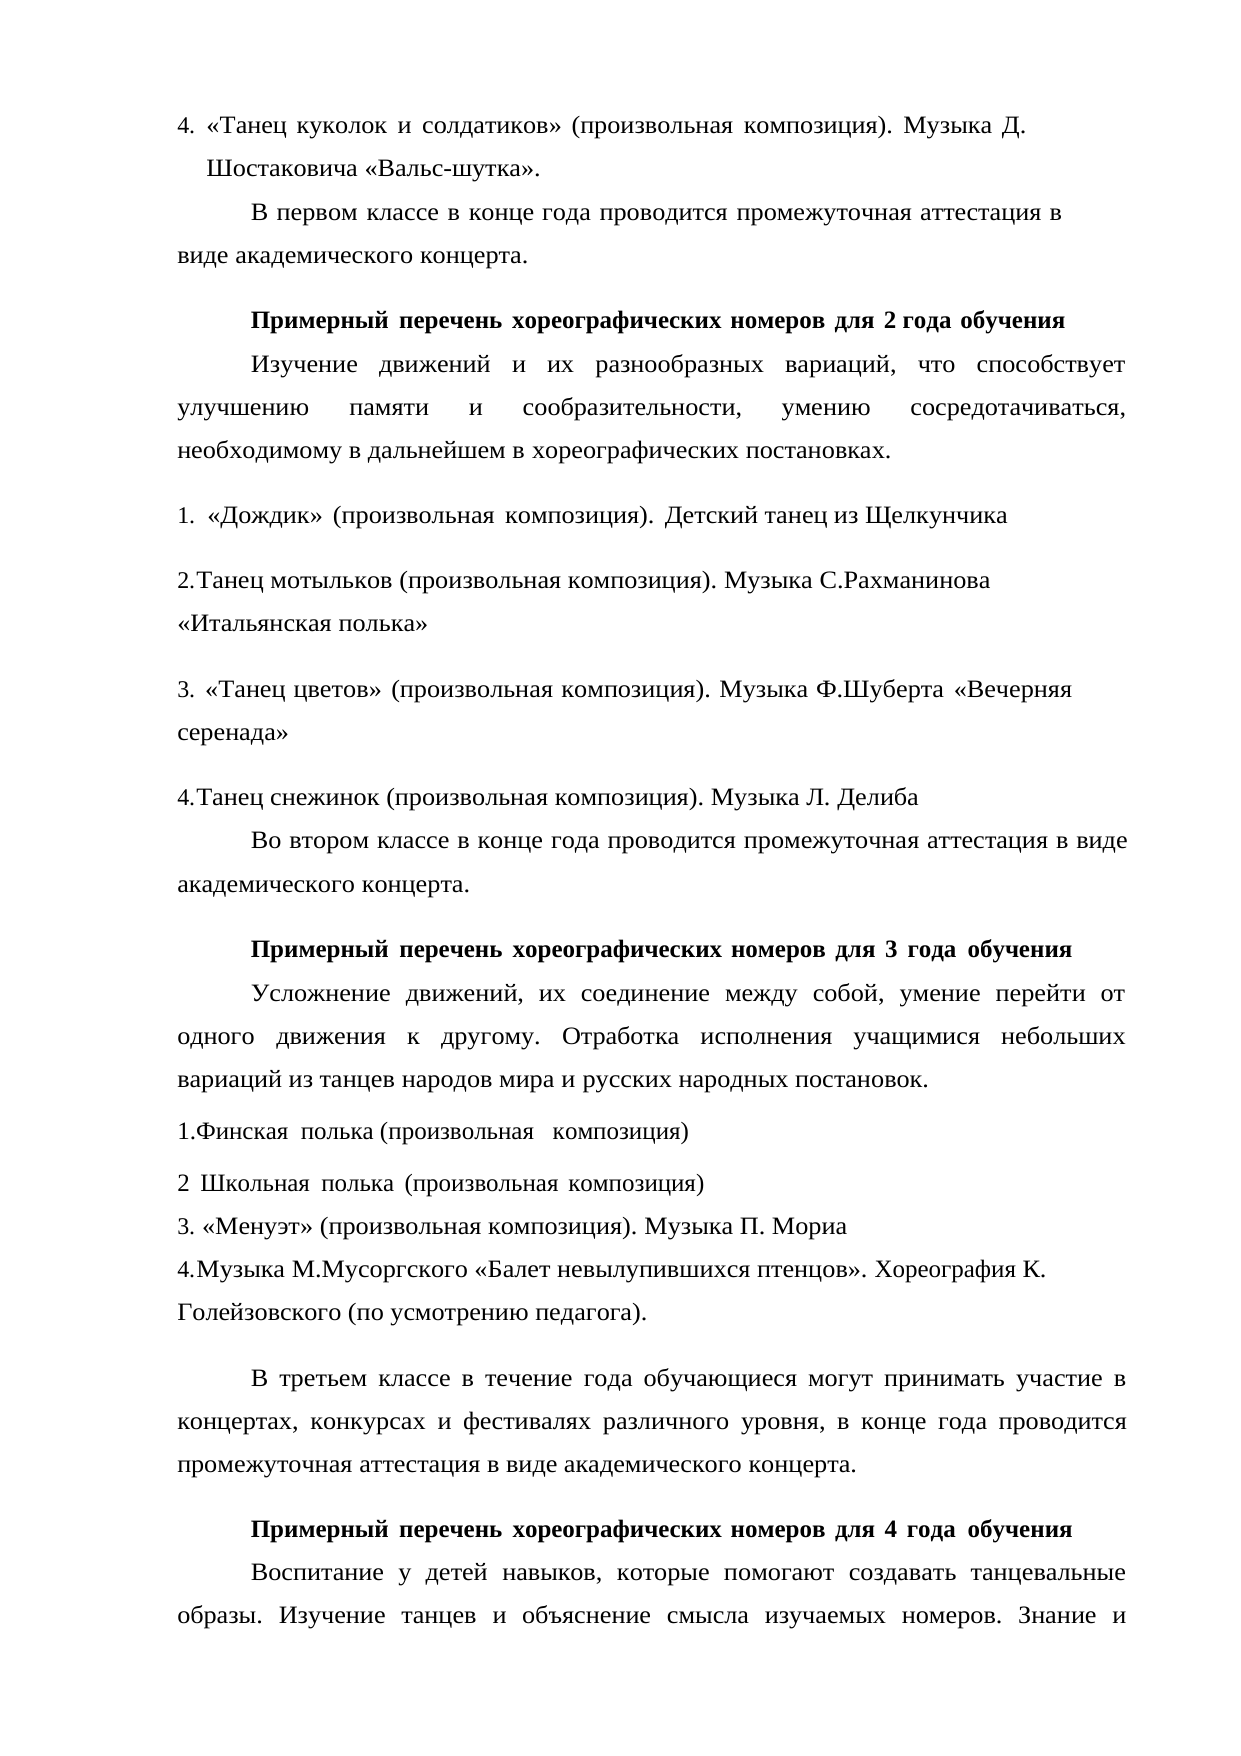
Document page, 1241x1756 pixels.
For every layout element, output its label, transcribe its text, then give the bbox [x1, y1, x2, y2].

text Примерный перечень хореографических номеров для 3 года обучения [251, 934, 1151, 963]
text В третьем классе в течение года обучающиеся могут принимать участие в концертах, конкурсах и фестивалях различного уровня, в конце года проводится промежуточная аттестация в виде академического концерта. [177, 1363, 1127, 1478]
list «Танец цветов» (произвольная композиция). Музыка Ф.Шуберта «Вечерняя серенада» [177, 674, 1127, 746]
text 1.Финская полька (произвольная композиция) [177, 1116, 1143, 1144]
text Примерный перечень хореографических номеров для 4 года обучения [251, 1514, 1151, 1542]
list Музыка М.Мусоргского «Балет невылупившихся птенцов». Хореография К. Голейзовского (по усмотрению педагога). [177, 1254, 1126, 1326]
text Усложнение движений, их соединение между собой, умение перейти от одного движения к другому. Отработка исполнения учащимися небольших вариаций из танцев народов мира и русских народных постановок. [177, 978, 1126, 1093]
text Примерный перечень хореографических номеров для 2 года обучения [251, 306, 1151, 334]
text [177, 1557, 1127, 1629]
list «Менуэт» (произвольная композиция). Музыка П. Мориа [177, 1211, 1151, 1239]
list «Танец куколок и солдатиков» (произвольная композиция). Музыка Д. Шостаковича «Вальс-шутка». [177, 110, 1151, 182]
text Изучение движений и их разнообразных вариаций, что способствует улучшению памяти и сообразительности, умению сосредотачиваться, необходимому в дальнейшем в хореографических постановках. [177, 349, 1127, 464]
list Танец снежинок (произвольная композиция). Музыка Л. Делиба [177, 782, 1151, 811]
list «Дождик» (произвольная композиция). Детский танец из Щелкунчика [177, 500, 1128, 528]
text В первом классе в конце года проводится промежуточная аттестация в виде академического концерта. [177, 197, 1119, 268]
list Танец мотыльков (произвольная композиция). Музыка С.Рахманинова «Итальянская полька» [177, 565, 1127, 637]
text Во втором классе в конце года проводится промежуточная аттестация в виде академического концерта. [177, 826, 1128, 897]
text 2 Школьная полька (произвольная композиция) [177, 1168, 1143, 1196]
